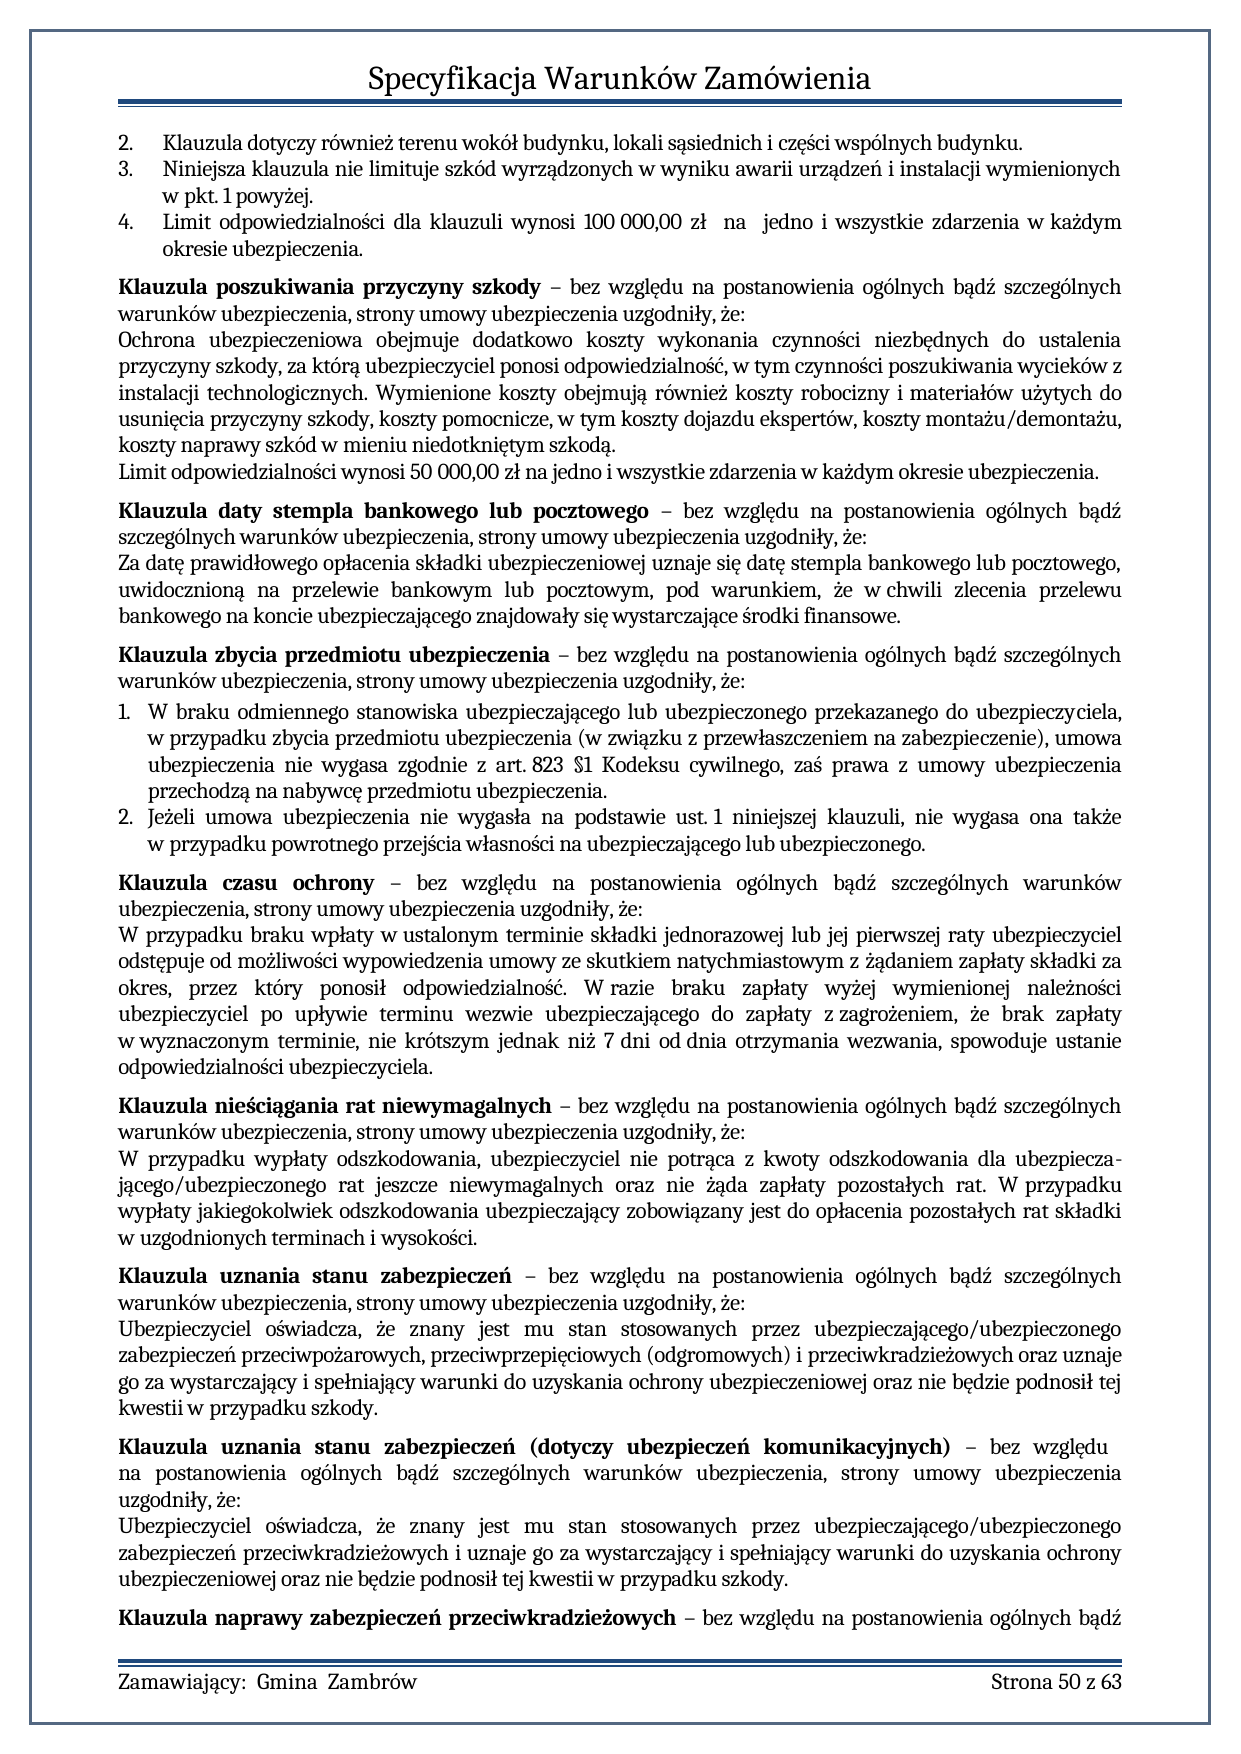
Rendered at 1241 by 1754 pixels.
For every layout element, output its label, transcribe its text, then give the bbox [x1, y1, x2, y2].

text Ubezpieczyciel oświadcza, że znany jest mu stan stosowanych przez ubezpieczającego/ubezpieczonego zabezpieczeń przeciwpożarowych, przeciwprzepięciowych (odgromowych) i przeciwkradzieżowych oraz uznaje go za wystarczający i spełniający warunki do uzyskania ochrony ubezpieczeniowej oraz nie będzie podnosił tej kwestii w przypadku szkody. [118, 1316, 1122, 1421]
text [118, 1604, 1122, 1631]
text Klauzula uznania stanu zabezpieczeń (dotyczy ubezpieczeń komunikacyjnych) – bez względu na postanowienia ogólnych bądź szczególnych warunków ubezpieczenia, strony umowy ubezpieczenia uzgodniły, że: [118, 1434, 1122, 1513]
text Limit odpowiedzialności wynosi 50 000,00 zł na jedno i wszystkie zdarzenia w każdym okresie ubezpieczenia. [118, 459, 1122, 485]
text W przypadku wypłaty odszkodowania, ubezpieczyciel nie potrąca z kwoty odszkodowania dla ubezpieczającego/ubezpieczonego rat jeszcze niewymagalnych oraz nie żąda zapłaty pozostałych rat. W przypadku wypłaty jakiegokolwiek odszkodowania ubezpieczający zobowiązany jest do opłacenia pozostałych rat składki w uzgodnionych terminach i wysokości. [118, 1145, 1122, 1251]
text Za datę prawidłowego opłacenia składki ubezpieczeniowej uznaje się datę stempla bankowego lub pocztowego, uwidocznioną na przelewie bankowym lub pocztowym, pod warunkiem, że w chwili zlecenia przelewu bankowego na koncie ubezpieczającego znajdowały się wystarczające środki finansowe. [118, 550, 1122, 629]
text Ochrona ubezpieczeniowa obejmuje dodatkowo koszty wykonania czynności niezbędnych do ustalenia przyczyny szkody, za którą ubezpieczyciel ponosi odpowiedzialność, w tym czynności poszukiwania wycieków z instalacji technologicznych. Wymienione koszty obejmują również koszty robocizny i materiałów użytych do usunięcia przyczyny szkody, koszty pomocnicze, w tym koszty dojazdu ekspertów, koszty montażu/demontażu, koszty naprawy szkód w mieniu niedotkniętym szkodą. [118, 327, 1122, 459]
list Limit odpowiedzialności dla klauzuli wynosi 100 000,00 zł na jedno i wszystkie zdarzenia w każdym okresie ubezpieczenia. [118, 209, 1122, 262]
text Klauzula daty stempla bankowego lub pocztowego – bez względu na postanowienia ogólnych bądź szczególnych warunków ubezpieczenia, strony umowy ubezpieczenia uzgodniły, że: [118, 497, 1122, 550]
text Klauzula zbycia przedmiotu ubezpieczenia – bez względu na postanowienia ogólnych bądź szczególnych warunków ubezpieczenia, strony umowy ubezpieczenia uzgodniły, że: [118, 642, 1122, 694]
list Klauzula dotyczy również terenu wokół budynku, lokali sąsiednich i części wspólnych budynku. [118, 130, 1122, 156]
text Klauzula czasu ochrony – bez względu na postanowienia ogólnych bądź szczególnych warunków ubezpieczenia, strony umowy ubezpieczenia uzgodniły, że: [118, 869, 1122, 922]
text Klauzula poszukiwania przyczyny szkody – bez względu na postanowienia ogólnych bądź szczególnych warunków ubezpieczenia, strony umowy ubezpieczenia uzgodniły, że: [118, 274, 1122, 327]
list Jeżeli umowa ubezpieczenia nie wygasła na podstawie ust. 1 niniejszej klauzuli, nie wygasa ona także w przypadku powrotnego przejścia własności na ubezpieczającego lub ubezpieczonego. [118, 804, 1122, 857]
text W przypadku braku wpłaty w ustalonym terminie składki jednorazowej lub jej pierwszej raty ubezpieczyciel odstępuje od możliwości wypowiedzenia umowy ze skutkiem natychmiastowym z żądaniem zapłaty składki za okres, przez który ponosił odpowiedzialność. W razie braku zapłaty wyżej wymienionej należności ubezpieczyciel po upływie terminu wezwie ubezpieczającego do zapłaty z zagrożeniem, że brak zapłaty w wyznaczonym terminie, nie krótszym jednak niż 7 dni od dnia otrzymania wezwania, spowoduje ustanie odpowiedzialności ubezpieczyciela. [118, 922, 1122, 1080]
text Ubezpieczyciel oświadcza, że znany jest mu stan stosowanych przez ubezpieczającego/ubezpieczonego zabezpieczeń przeciwkradzieżowych i uznaje go za wystarczający i spełniający warunki do uzyskania ochrony ubezpieczeniowej oraz nie będzie podnosił tej kwestii w przypadku szkody. [118, 1513, 1122, 1592]
list Niniejsza klauzula nie limituje szkód wyrządzonych w wyniku awarii urządzeń i instalacji wymienionych w pkt. 1 powyżej. [118, 156, 1122, 209]
list W braku odmiennego stanowiska ubezpieczającego lub ubezpieczonego przekazanego do ubezpieczyciela, w przypadku zbycia przedmiotu ubezpieczenia (w związku z przewłaszczeniem na zabezpieczenie), umowa ubezpieczenia nie wygasa zgodnie z art. 823 §1 Kodeksu cywilnego, zaś prawa z umowy ubezpieczenia przechodzą na nabywcę przedmiotu ubezpieczenia. [118, 699, 1122, 804]
text Klauzula nieściągania rat niewymagalnych – bez względu na postanowienia ogólnych bądź szczególnych warunków ubezpieczenia, strony umowy ubezpieczenia uzgodniły, że: [118, 1093, 1122, 1145]
text Klauzula uznania stanu zabezpieczeń – bez względu na postanowienia ogólnych bądź szczególnych warunków ubezpieczenia, strony umowy ubezpieczenia uzgodniły, że: [118, 1263, 1122, 1316]
